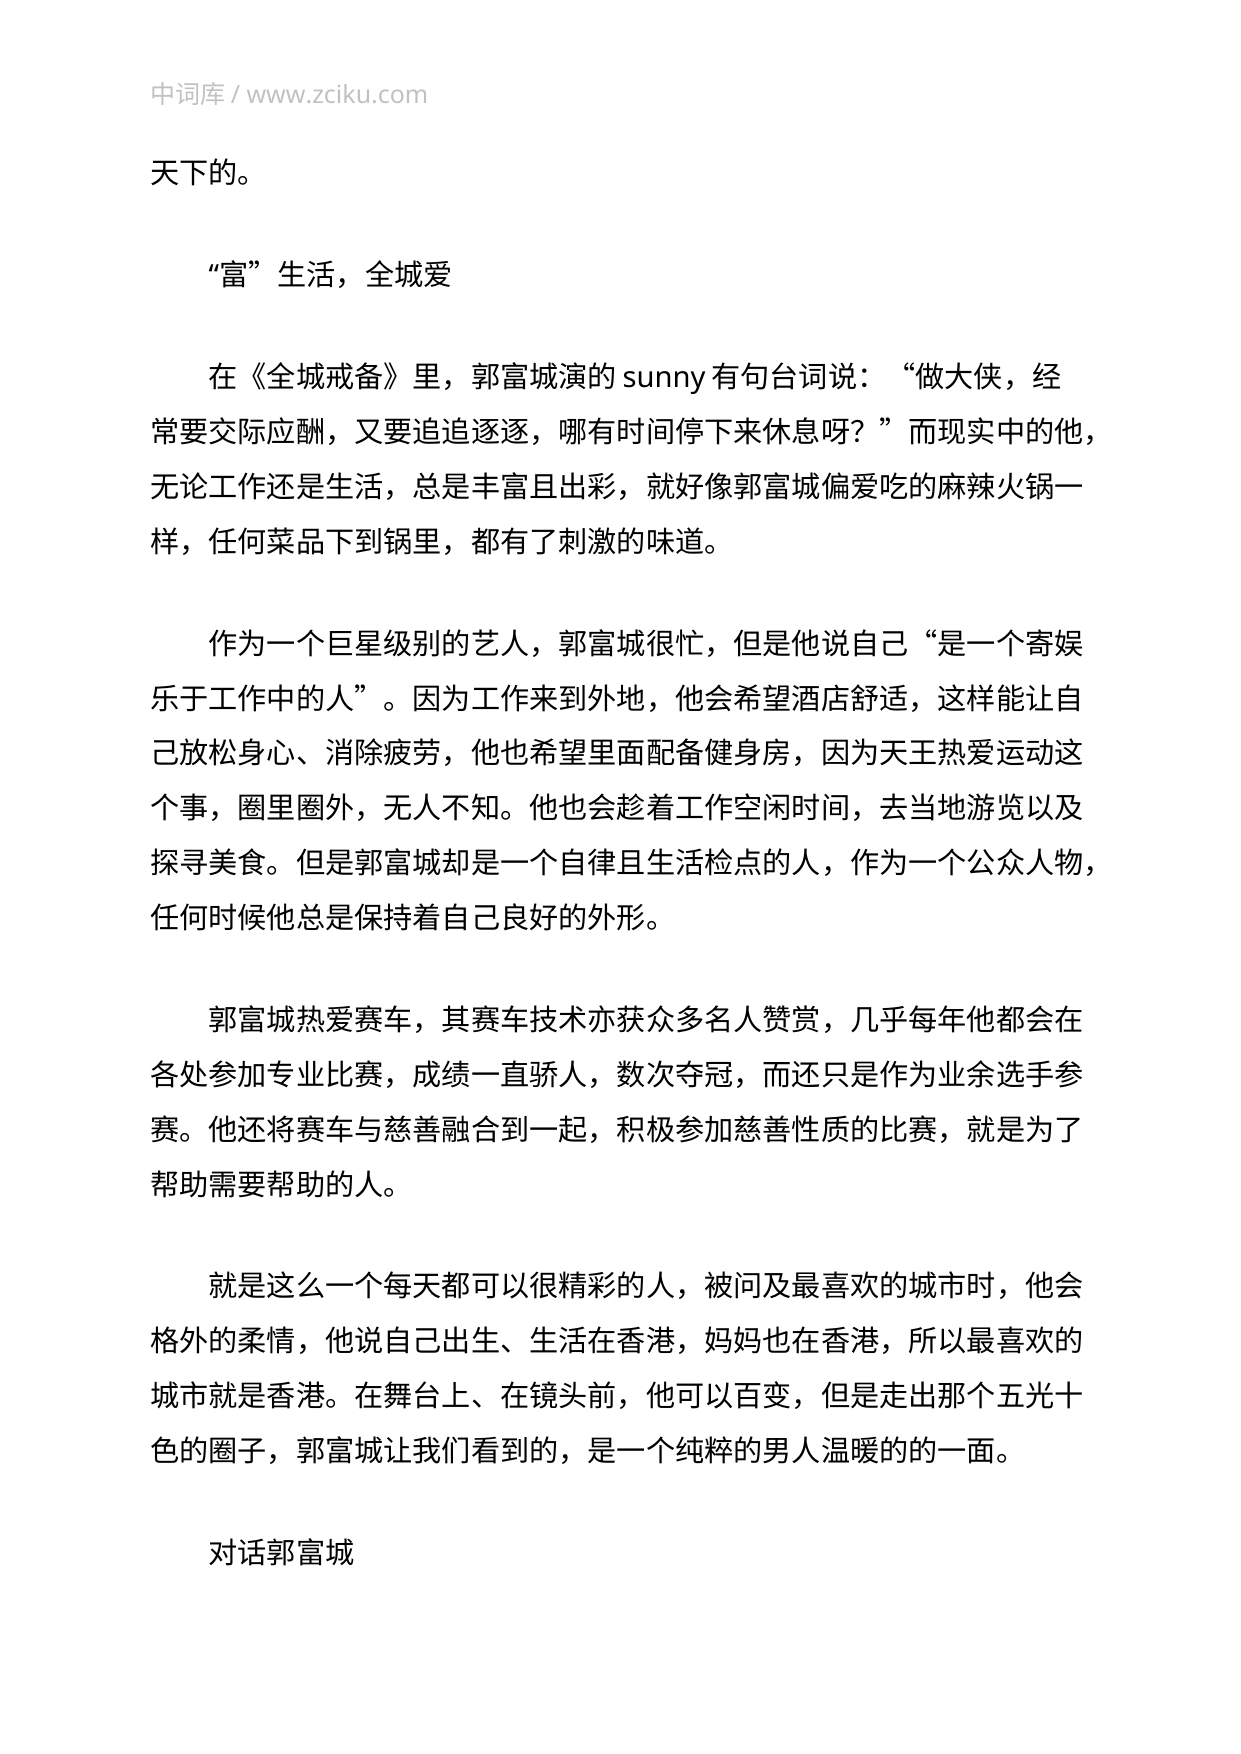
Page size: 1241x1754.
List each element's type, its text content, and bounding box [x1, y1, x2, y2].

text “富”生活，全城爱 [150, 252, 1090, 294]
text 在《全城戒备》里，郭富城演的sunny有句台词说：“做大侠，经常要交际应酬，又要追追逐逐，哪有时间停下来休息呀？”而现实中的他，无论工作还是生活，总是丰富且出彩，就好像郭富城偏爱吃的麻辣火锅一样，任何菜品下到锅里，都有了刺激的味道。 [150, 354, 1090, 561]
text 对话郭富城 [150, 1529, 1090, 1572]
text 作为一个巨星级别的艺人，郭富城很忙，但是他说自己“是一个寄娱乐于工作中的人”。因为工作来到外地，他会希望酒店舒适，这样能让自己放松身心、消除疲劳，他也希望里面配备健身房，因为天王热爱运动这个事，圈里圈外，无人不知。他也会趁着工作空闲时间，去当地游览以及探寻美食。但是郭富城却是一个自律且生活检点的人，作为一个公众人物，任何时候他总是保持着自己良好的外形。 [150, 620, 1090, 937]
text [150, 150, 1090, 192]
text 郭富城热爱赛车，其赛车技术亦获众多名人赞赏，几乎每年他都会在各处参加专业比赛，成绩一直骄人，数次夺冠，而还只是作为业余选手参赛。他还将赛车与慈善融合到一起，积极参加慈善性质的比赛，就是为了帮助需要帮助的人。 [150, 997, 1090, 1203]
text 就是这么一个每天都可以很精彩的人，被问及最喜欢的城市时，他会格外的柔情，他说自己出生、生活在香港，妈妈也在香港，所以最喜欢的城市就是香港。在舞台上、在镜头前，他可以百变，但是走出那个五光十色的圈子，郭富城让我们看到的，是一个纯粹的男人温暖的的一面。 [150, 1263, 1090, 1470]
